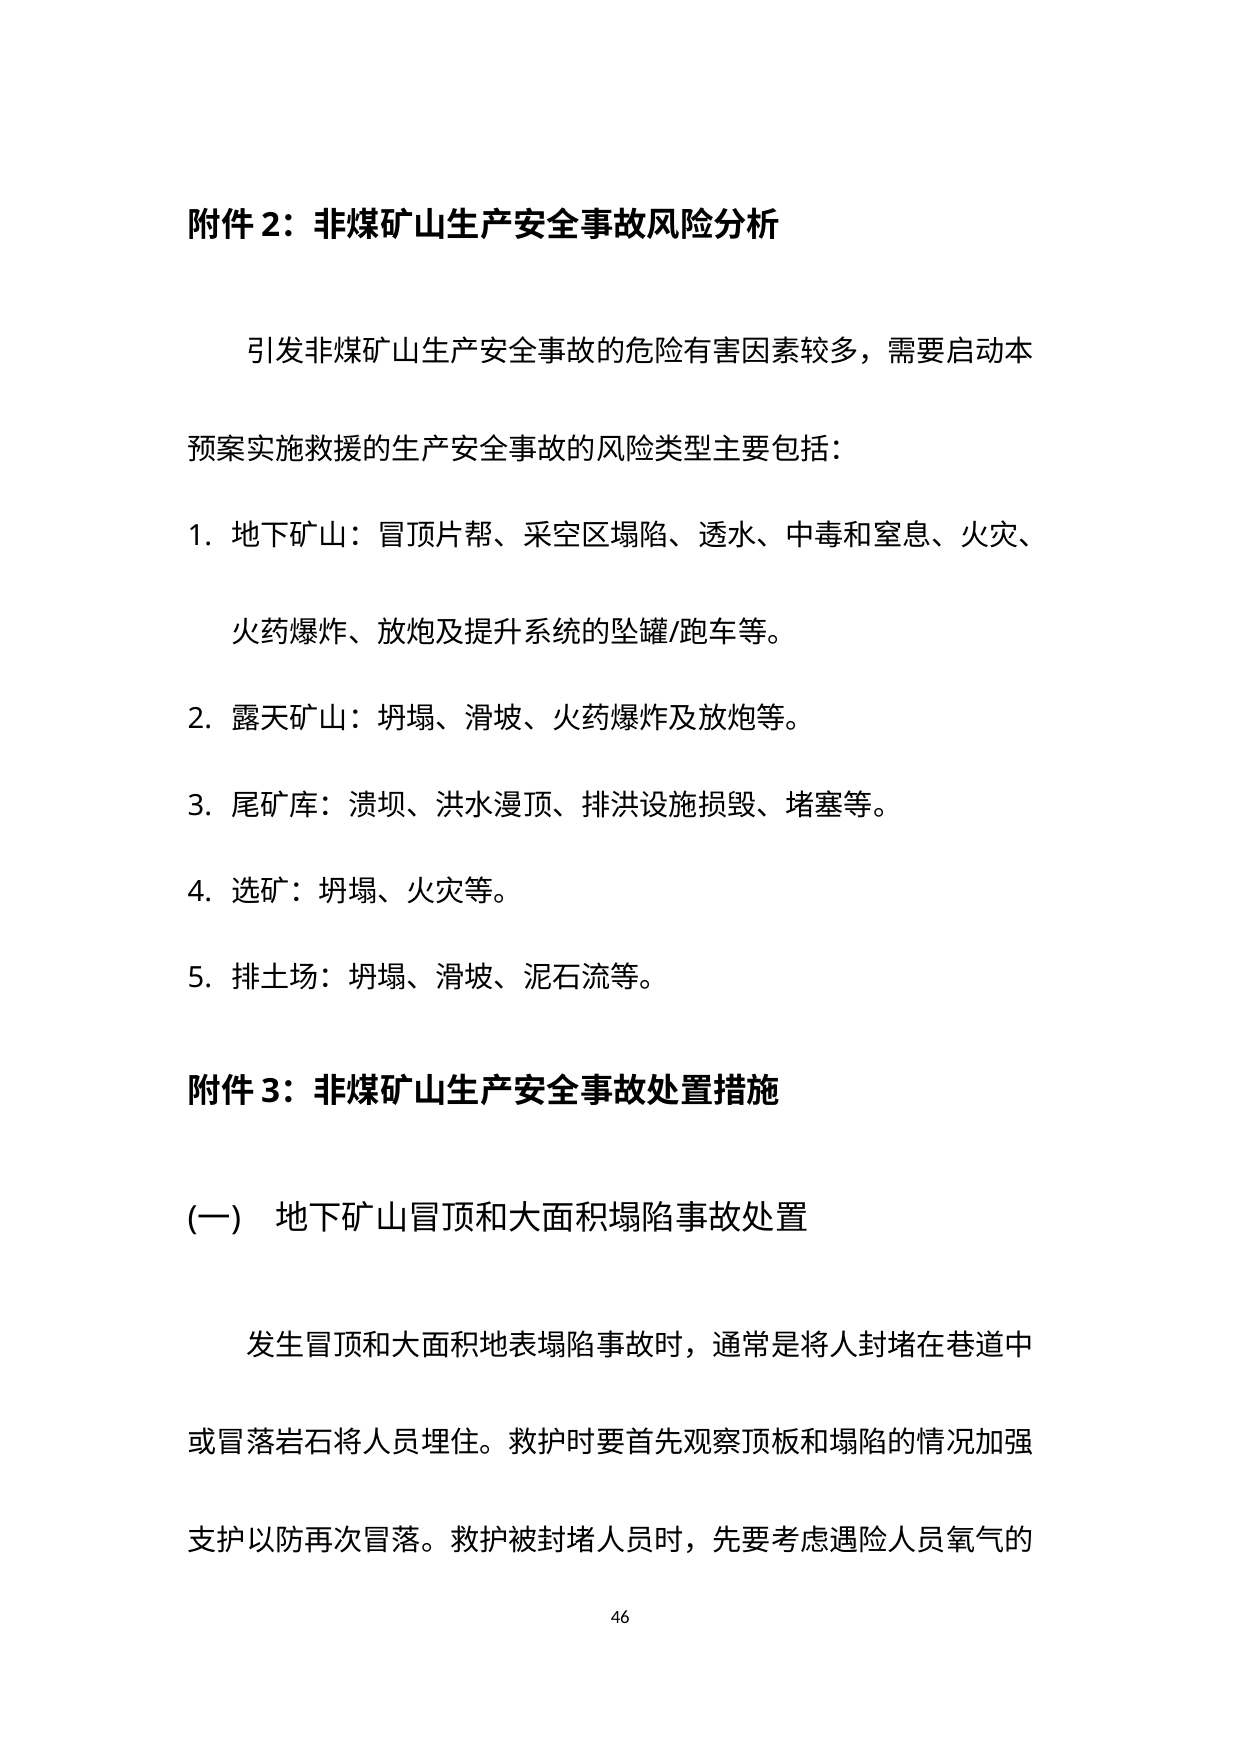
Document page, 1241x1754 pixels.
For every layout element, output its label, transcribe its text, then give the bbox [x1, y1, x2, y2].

list 选矿：坍塌、火灾等。 [187, 856, 1053, 921]
subtitle 附件2：非煤矿山生产安全事故风险分析 [187, 189, 1053, 254]
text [187, 1310, 1053, 1570]
text 引发非煤矿山生产安全事故的危险有害因素较多，需要启动本预案实施救援的生产安全事故的风险类型主要包括： [187, 316, 1053, 479]
subtitle 附件3：非煤矿山生产安全事故处置措施 [187, 1055, 1053, 1120]
list 露天矿山：坍塌、滑坡、火药爆炸及放炮等。 [187, 684, 1053, 749]
list 排土场：坍塌、滑坡、泥石流等。 [187, 942, 1053, 1007]
list 地下矿山：冒顶片帮、采空区塌陷、透水、中毒和窒息、火灾、火药爆炸、放炮及提升系统的坠罐/跑车等。 [187, 500, 1053, 663]
list 尾矿库：溃坝、洪水漫顶、排洪设施损毁、堵塞等。 [187, 770, 1053, 835]
subtitle 地下矿山冒顶和大面积塌陷事故处置 [187, 1183, 1053, 1248]
